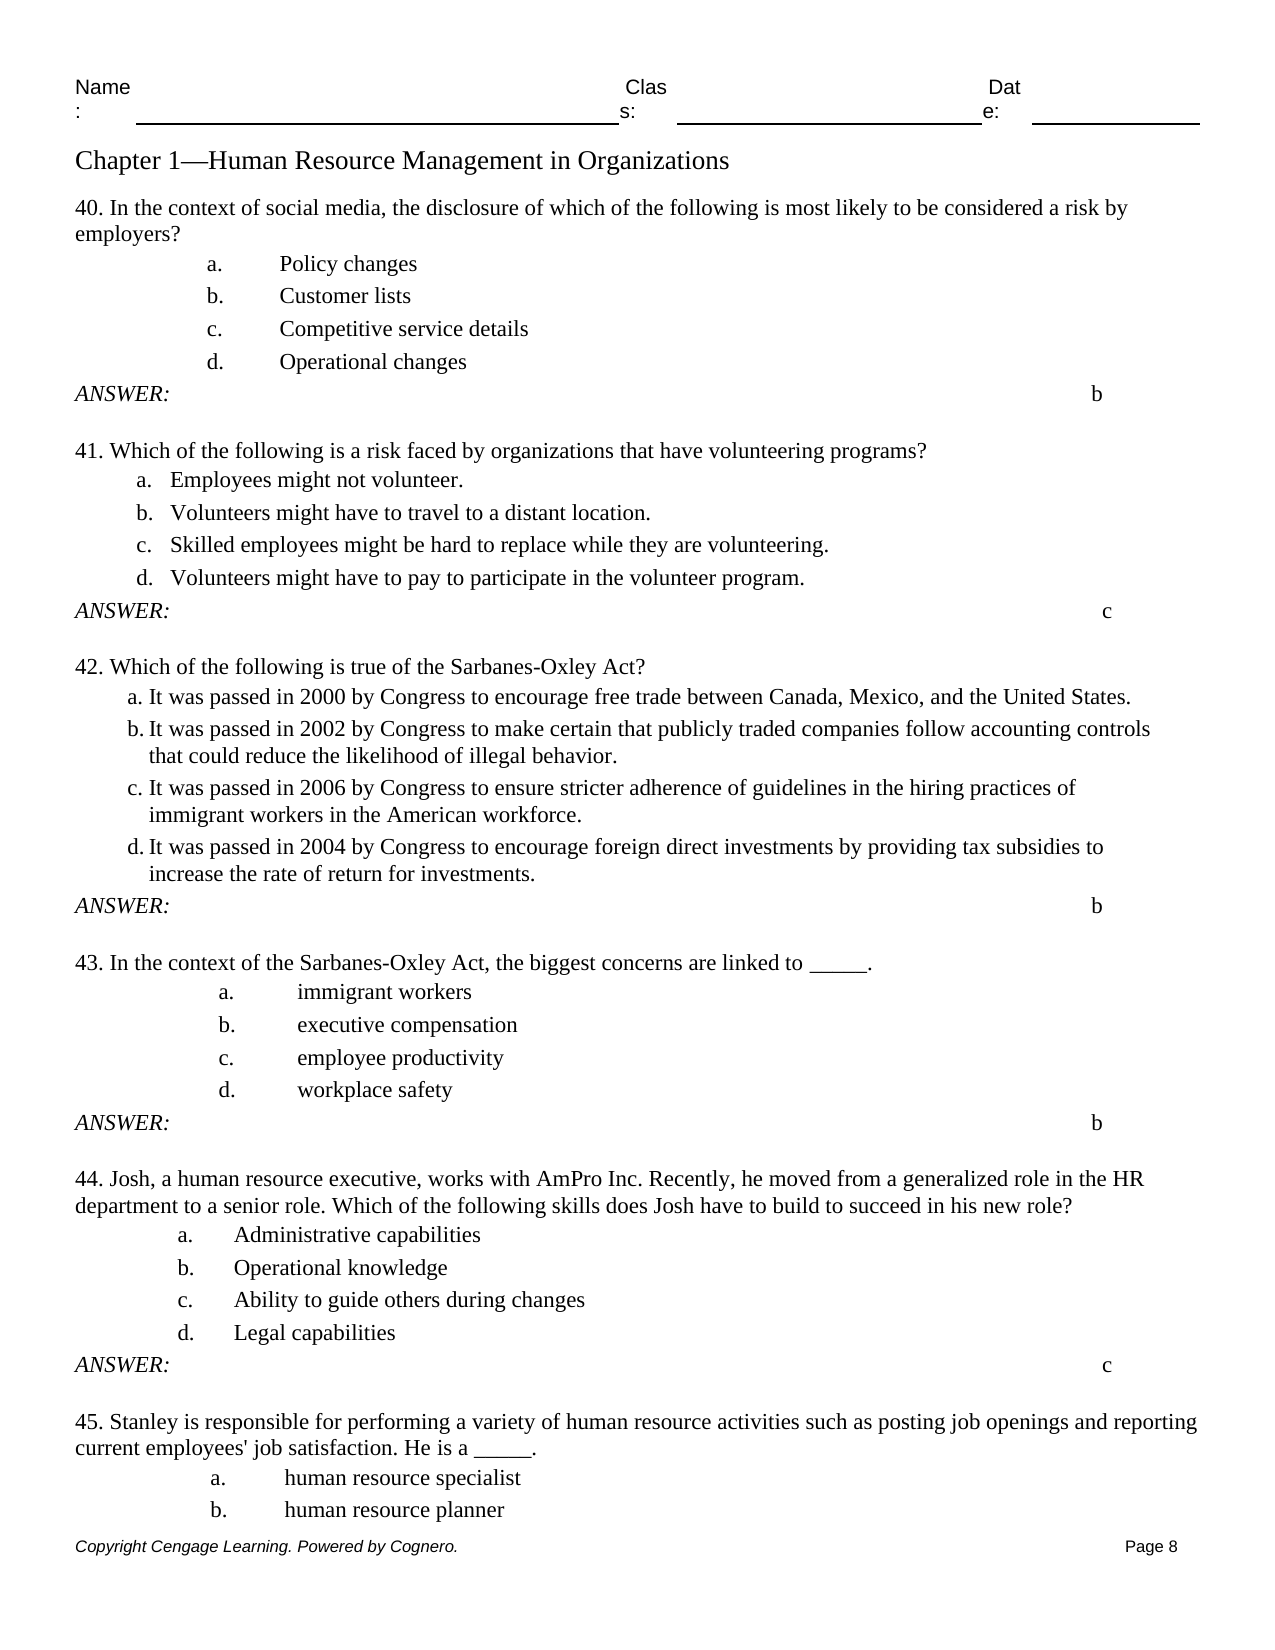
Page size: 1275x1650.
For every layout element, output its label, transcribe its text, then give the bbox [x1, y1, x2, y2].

table_header 44. Josh, a human resource executive, works with AmPro Inc. Recently, he moved from a generalized role in the HR department to a senior role. Which of the following skills does Josh have to build to succeed in his new role? [75, 1165, 1200, 1381]
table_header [75, 1408, 1200, 1526]
table_header 41. Which of the following is a risk faced by organizations that have volunteering programs? [75, 437, 1200, 626]
table_header 42. Which of the following is true of the Sarbanes-Oxley Act? [75, 653, 1200, 922]
table_header 43. In the context of the Sarbanes-Oxley Act, the biggest concerns are linked to _____. [75, 949, 1200, 1138]
table_header 40. In the context of social media, the disclosure of which of the following is most likely to be considered a risk by employers? [75, 194, 1200, 410]
